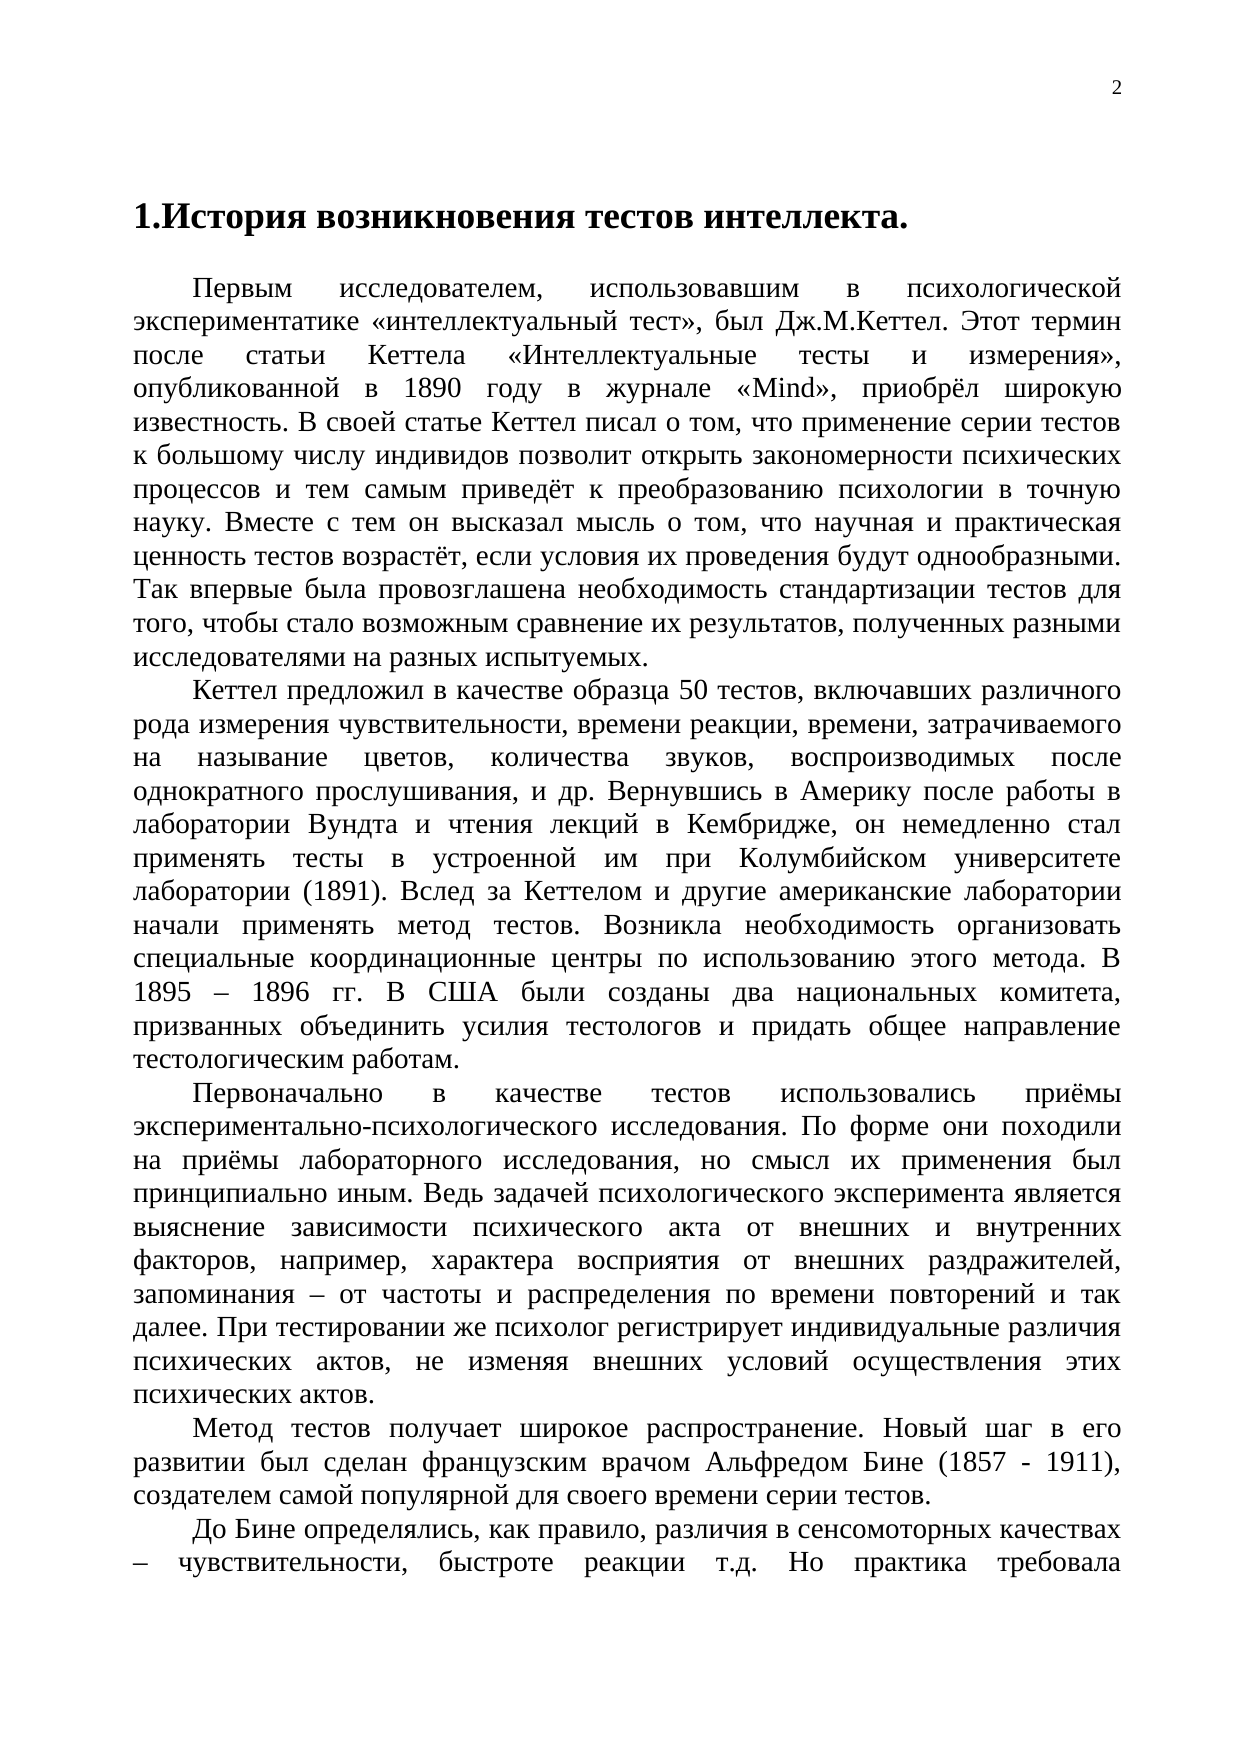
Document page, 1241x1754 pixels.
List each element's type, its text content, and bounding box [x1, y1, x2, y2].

text Метод тестов получает широкое распространение. Новый шаг в его развитии был сделан французским врачом Альфредом Бине (1857 - 1911), создателем самой популярной для своего времени серии тестов. [133, 1410, 1122, 1511]
text 1.История возникновения тестов интеллекта. [133, 193, 1122, 236]
text Первым исследователем, использовавшим в психологической экспериментатике «интеллектуальный тест», был Дж.М.Кеттел. Этот термин после статьи Кеттела «Интеллектуальные тесты и измерения», опубликованной в 1890 году в журнале «Mind», приобрёл широкую известность. В своей статье Кеттел писал о том, что применение серии тестов к большому числу индивидов позволит открыть закономерности психических процессов и тем самым приведёт к преобразованию психологии в точную науку. Вместе с тем он высказал мысль о том, что научная и практическая ценность тестов возрастёт, если условия их проведения будут однообразными. Так впервые была провозглашена необходимость стандартизации тестов для того, чтобы стало возможным сравнение их результатов, полученных разными исследователями на разных испытуемых. [133, 270, 1122, 672]
text Первоначально в качестве тестов использовались приёмы экспериментально-психологического исследования. По форме они походили на приёмы лабораторного исследования, но смысл их применения был принципиально иным. Ведь задачей психологического эксперимента является выяснение зависимости психического акта от внешних и внутренних факторов, например, характера восприятия от внешних раздражителей, запоминания – от частоты и распределения по времени повторений и так далее. При тестировании же психолог регистрирует индивидуальные различия психических актов, не изменяя внешних условий осуществления этих психических актов. [133, 1075, 1122, 1410]
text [133, 1511, 1122, 1578]
text Кеттел предложил в качестве образца 50 тестов, включавших различного рода измерения чувствительности, времени реакции, времени, затрачиваемого на называние цветов, количества звуков, воспроизводимых после однократного прослушивания, и др. Вернувшись в Америку после работы в лаборатории Вундта и чтения лекций в Кембридже, он немедленно стал применять тесты в устроенной им при Колумбийском университете лаборатории (1891). Вслед за Кеттелом и другие американские лаборатории начали применять метод тестов. Возникла необходимость организовать специальные координационные центры по использованию этого метода. В 1895 – 1896 гг. В США были созданы два национальных комитета, призванных объединить усилия тестологов и придать общее направление тестологическим работам. [133, 672, 1122, 1075]
